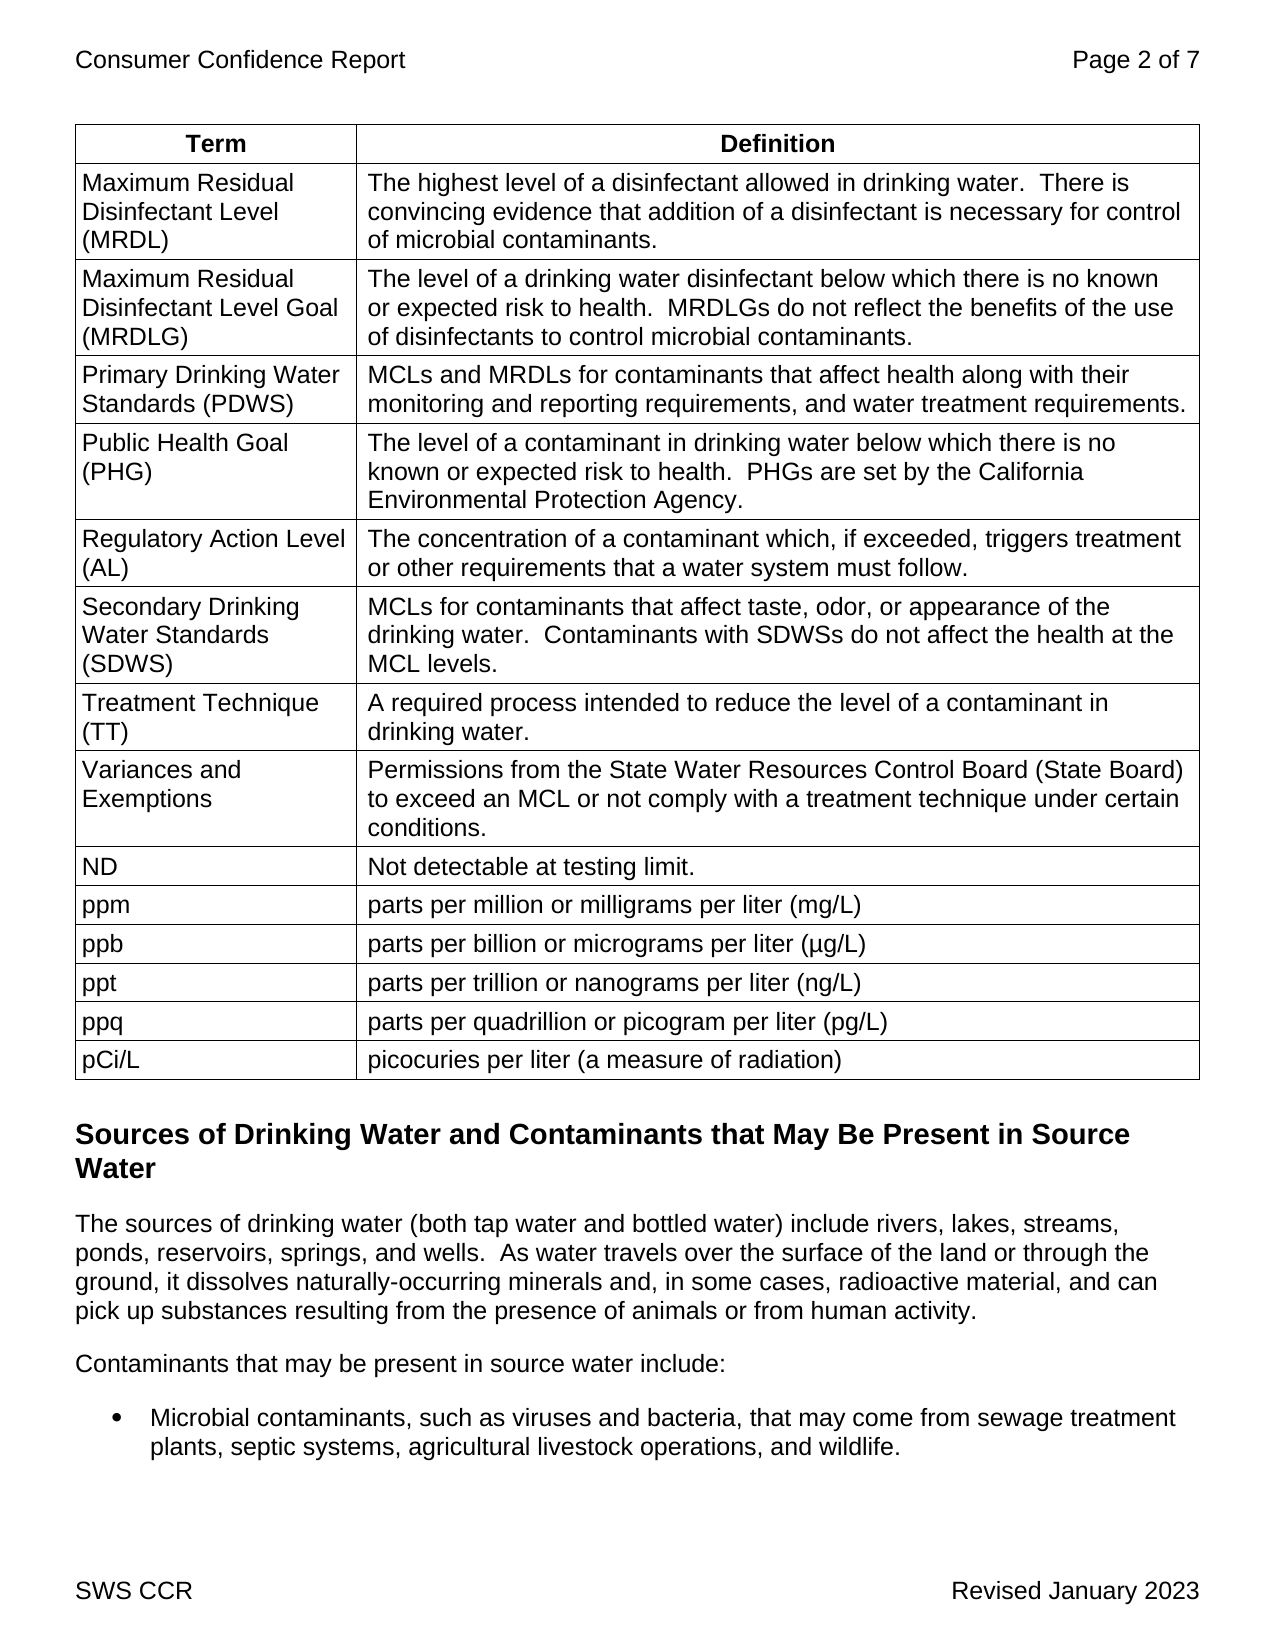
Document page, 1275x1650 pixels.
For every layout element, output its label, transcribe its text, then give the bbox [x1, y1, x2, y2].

table_header Definition [357, 125, 1199, 162]
table_cell Regulatory Action Level (AL) [76, 520, 356, 586]
table_cell MCLs for contaminants that affect taste, odor, or appearance of the drinking water. Contaminants with SDWSs do not affect the health at the MCL levels. [357, 587, 1199, 682]
table_cell Not detectable at testing limit. [357, 847, 1199, 885]
table_cell Treatment Technique (TT) [76, 684, 356, 750]
text The sources of drinking water (both tap water and bottled water) include rivers, lakes, streams, ponds, reservoirs, springs, and wells. As water travels over the surface of the land or through the ground, it dissolves naturally-occurring minerals and, in some cases, radioactive material, and can pick up substances resulting from the presence of animals or from human activity. [75, 1209, 1200, 1324]
subtitle Sources of Drinking Water and Contaminants that May Be Present in Source Water [75, 1117, 1200, 1184]
table_cell picocuries per liter (a measure of radiation) [357, 1041, 1199, 1079]
table_cell Secondary Drinking Water Standards (SDWS) [76, 587, 356, 682]
table_cell ppt [76, 964, 356, 1001]
table_cell The highest level of a disinfectant allowed in drinking water. There is convincing evidence that addition of a disinfectant is necessary for control of microbial contaminants. [357, 164, 1199, 259]
table_cell ND [76, 847, 356, 885]
table_cell ppq [76, 1002, 356, 1040]
text Contaminants that may be present in source water include: [75, 1349, 1200, 1378]
table_cell The level of a contaminant in drinking water below which there is no known or expected risk to health. PHGs are set by the California Environmental Protection Agency. [357, 424, 1199, 519]
table_cell Variances and Exemptions [76, 751, 356, 846]
table_cell The concentration of a contaminant which, if exceeded, triggers treatment or other requirements that a water system must follow. [357, 520, 1199, 586]
table_cell parts per quadrillion or picogram per liter (pg/L) [357, 1002, 1199, 1040]
table_cell parts per billion or micrograms per liter (µg/L) [357, 925, 1199, 962]
table_cell Permissions from the State Water Resources Control Board (State Board) to exceed an MCL or not comply with a treatment technique under certain conditions. [357, 751, 1199, 846]
table_cell ppm [76, 886, 356, 924]
table_cell The level of a drinking water disinfectant below which there is no known or expected risk to health. MRDLGs do not reflect the benefits of the use of disinfectants to control microbial contaminants. [357, 260, 1199, 355]
table_cell pCi/L [76, 1041, 356, 1079]
table_cell ppb [76, 925, 356, 962]
table_cell A required process intended to reduce the level of a contaminant in drinking water. [357, 684, 1199, 750]
table_cell Public Health Goal (PHG) [76, 424, 356, 519]
list Microbial contaminants, such as viruses and bacteria, that may come from sewage treatment plants, septic systems, agricultural livestock operations, and wildlife. [112, 1403, 1200, 1461]
table_cell MCLs and MRDLs for contaminants that affect health along with their monitoring and reporting requirements, and water treatment requirements. [357, 356, 1199, 422]
table_cell parts per million or milligrams per liter (mg/L) [357, 886, 1199, 924]
table_cell Maximum Residual Disinfectant Level Goal (MRDLG) [76, 260, 356, 355]
table_cell Maximum Residual Disinfectant Level (MRDL) [76, 164, 356, 259]
table_cell Primary Drinking Water Standards (PDWS) [76, 356, 356, 422]
table_header Term [76, 125, 356, 162]
table_cell parts per trillion or nanograms per liter (ng/L) [357, 964, 1199, 1001]
